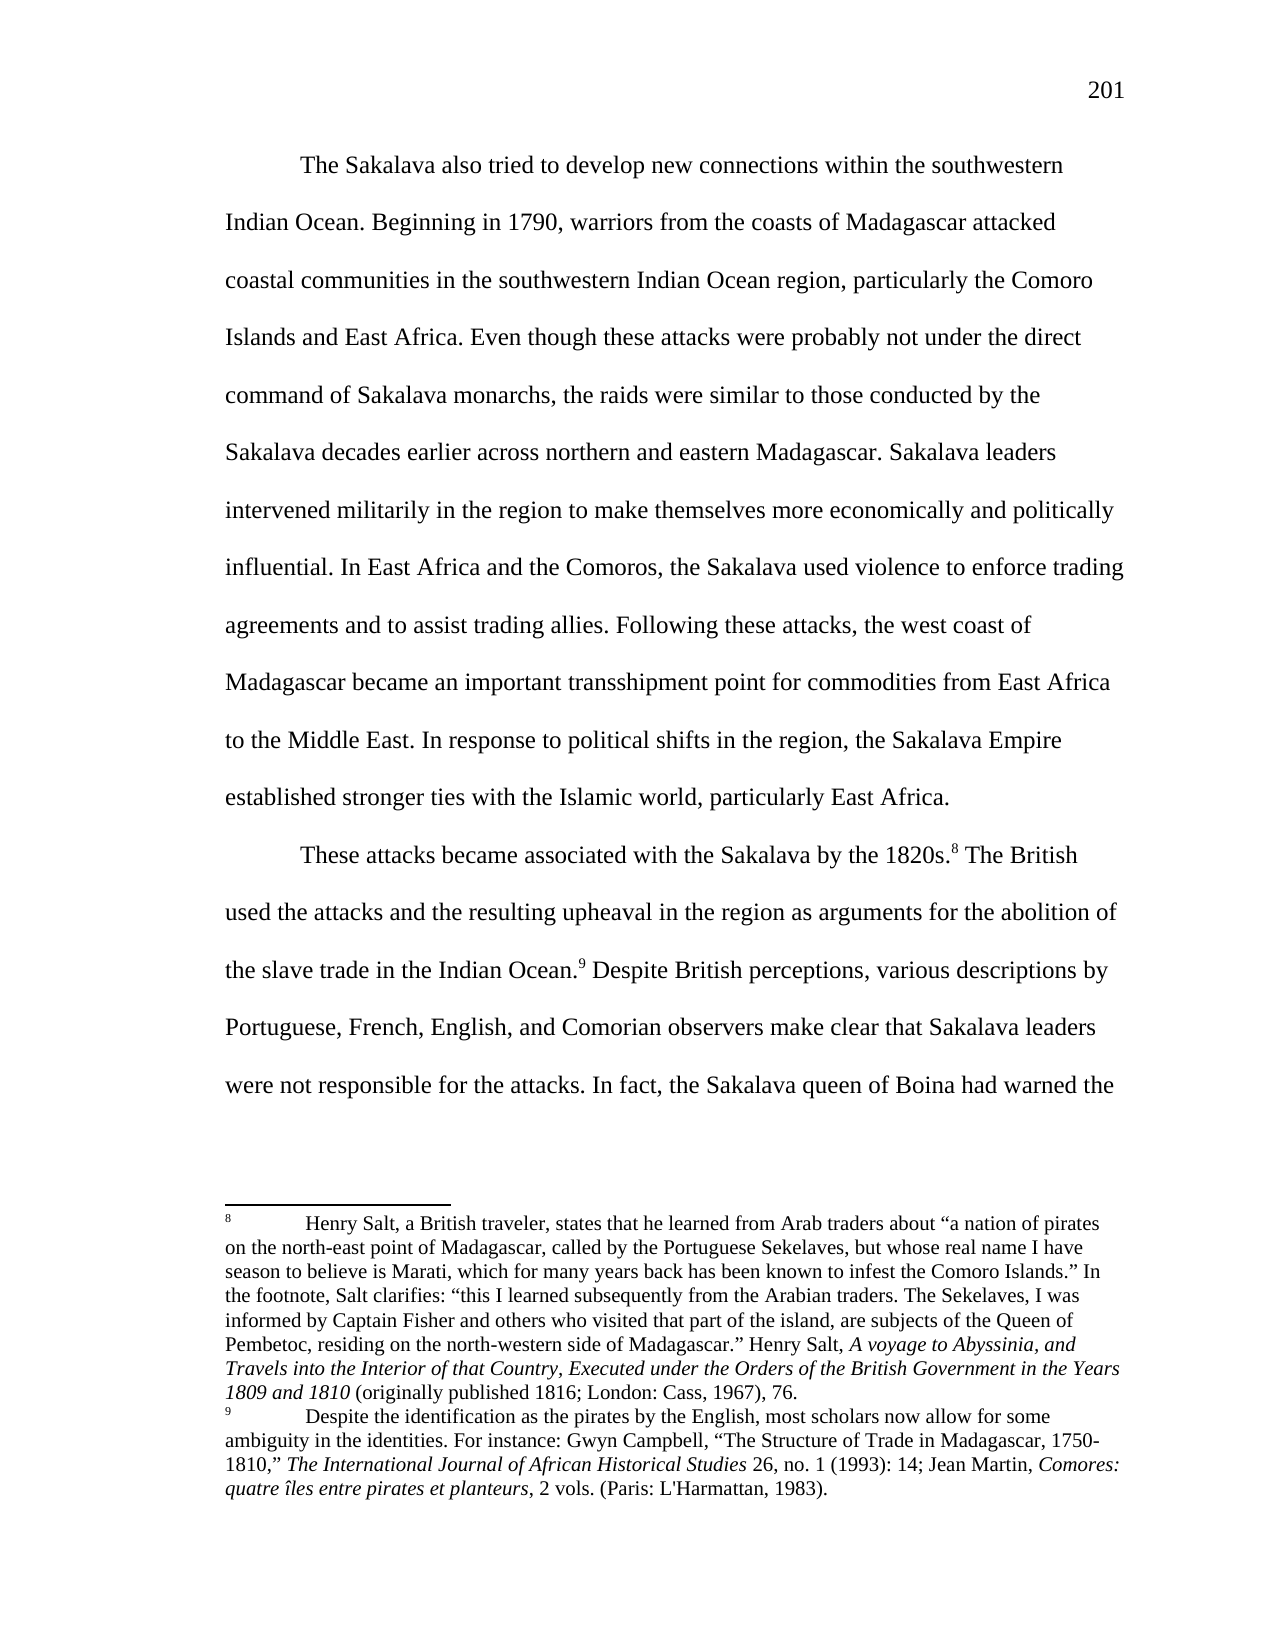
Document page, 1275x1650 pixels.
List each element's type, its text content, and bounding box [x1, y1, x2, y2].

text The Sakalava also tried to develop new connections within the southwestern Indian Ocean. Beginning in 1790, warriors from the coasts of Madagascar attacked coastal communities in the southwestern Indian Ocean region, particularly the Comoro Islands and East Africa. Even though these attacks were probably not under the direct command of Sakalava monarchs, the raids were similar to those conducted by the Sakalava decades earlier across northern and eastern Madagascar. Sakalava leaders intervened militarily in the region to make themselves more economically and politically influential. In East Africa and the Comoros, the Sakalava used violence to enforce trading agreements and to assist trading allies. Following these attacks, the west coast of Madagascar became an important transshipment point for commodities from East Africa to the Middle East. In response to political shifts in the region, the Sakalava Empire established stronger ties with the Islamic world, particularly East Africa. [225, 150, 1125, 811]
text These attacks became associated with the Sakalava by the 1820s. The British used the attacks and the resulting upheaval in the region as arguments for the abolition of the slave trade in the Indian Ocean. Despite British perceptions, various descriptions by Portuguese, French, English, and Comorian observers make clear that Sakalava leaders were not responsible for the attacks. In fact, the Sakalava queen of Boina had warned the Portuguese against at least one of the raids. European comments on Sakalava violence, particularly British comments, probably did not accurately depict the frequency with which Sakalava aggressively pursued their commercial goals. [225, 840, 1125, 1099]
